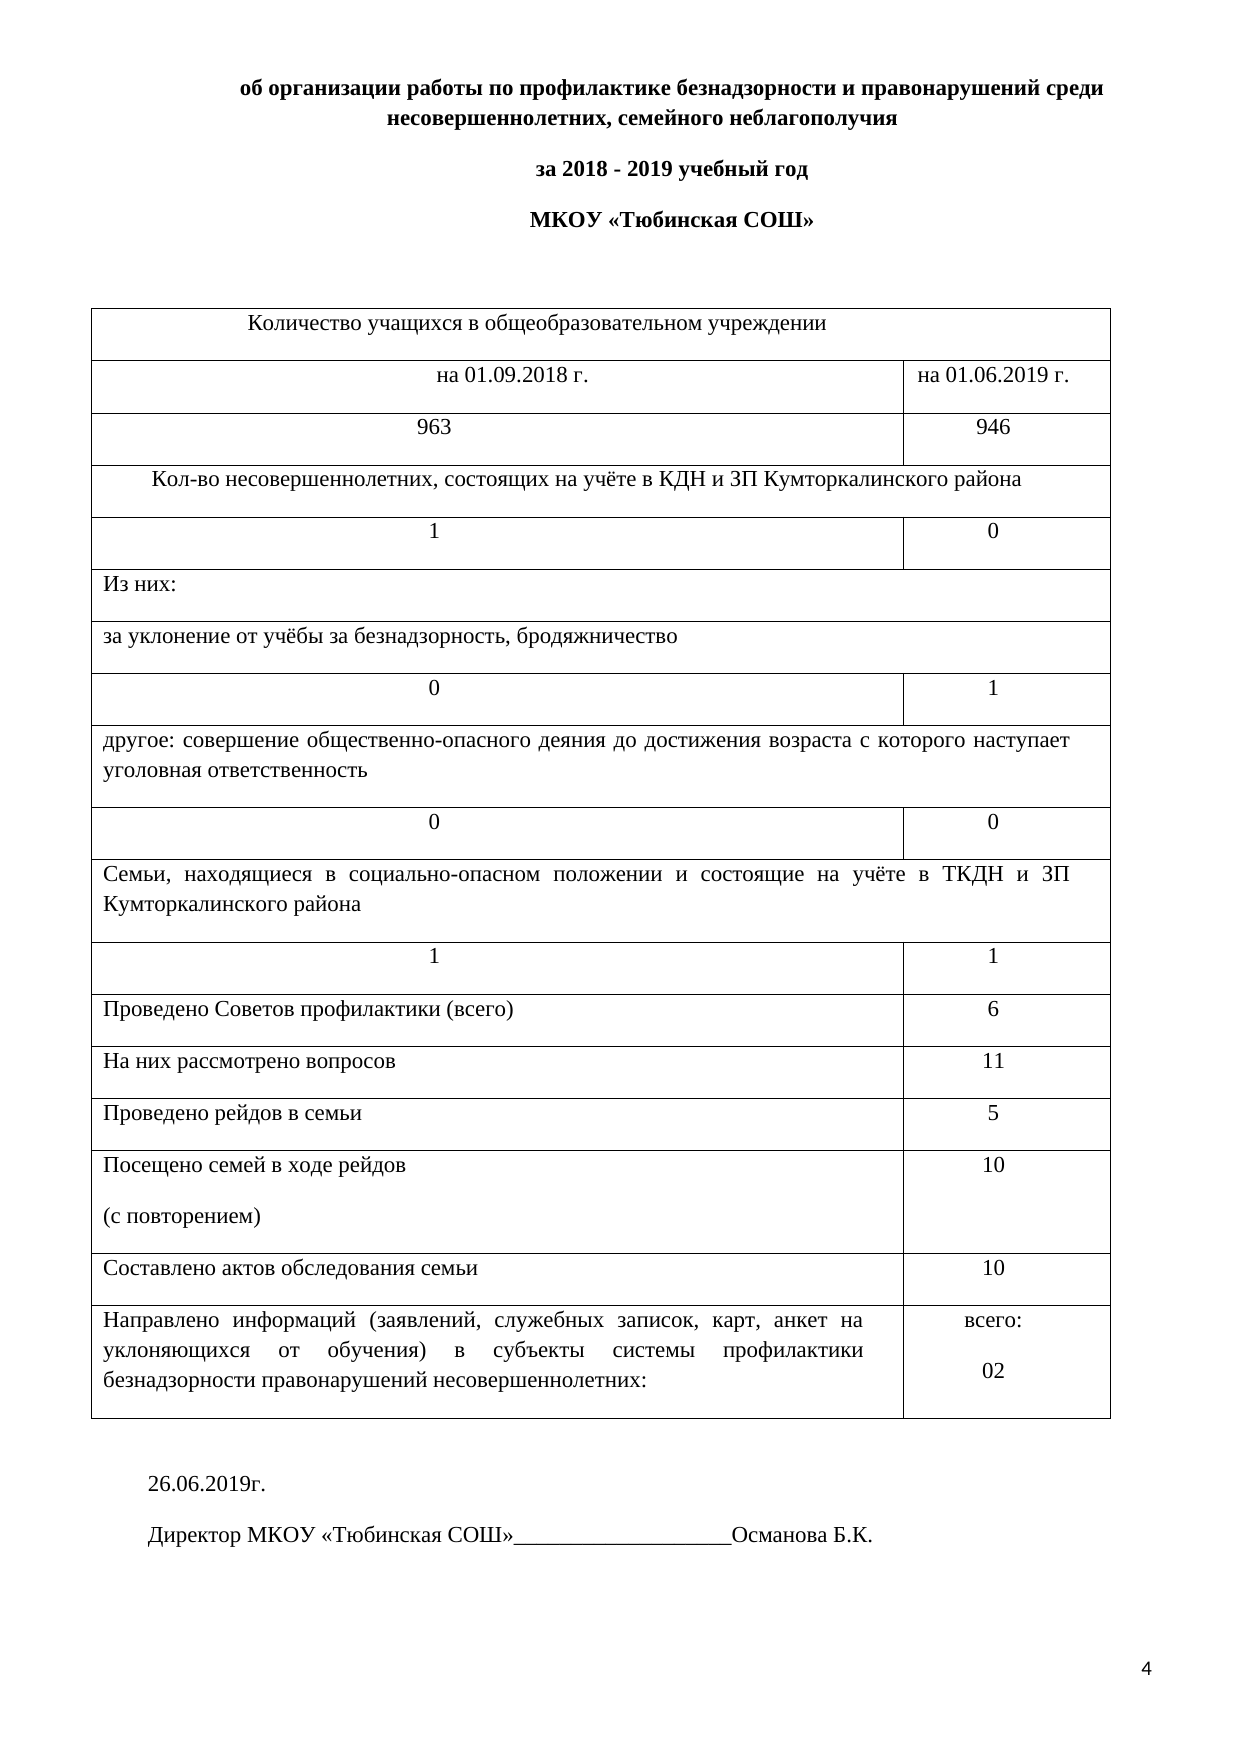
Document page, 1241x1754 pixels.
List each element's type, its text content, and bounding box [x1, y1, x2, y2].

table_cell 946 [904, 414, 1110, 464]
table_cell Семьи, находящиеся в социально-опасном положении и состоящие на учёте в ТКДН и ЗП Кумторкалинского района [92, 860, 1110, 942]
text МКОУ «Тюбинская СОШ» [88, 206, 1196, 232]
table_cell 6 [904, 995, 1110, 1046]
table_cell Направлено информаций (заявлений, служебных записок, карт, анкет на уклоняющихся от обучения) в субъекты системы профилактики безнадзорности правонарушений несовершеннолетних: [92, 1306, 903, 1418]
text Директор МКОУ «Тюбинская СОШ»___________________Османова Б.К. [88, 1521, 1196, 1547]
table_cell на 01.06.2019 г. [904, 361, 1110, 412]
table_cell всего: 02 [904, 1306, 1110, 1418]
table_cell 0 [92, 808, 903, 859]
table_cell 1 [92, 943, 903, 994]
table_header Количество учащихся в общеобразовательном учреждении [92, 309, 1110, 360]
table_cell 0 [92, 674, 903, 725]
table_cell Кол-во несовершеннолетних, состоящих на учёте в КДН и ЗП Кумторкалинского района [92, 466, 1110, 517]
table_cell другое: совершение общественно-опасного деяния до достижения возраста с которого наступает уголовная ответственность [92, 726, 1110, 807]
table_cell 963 [92, 414, 903, 464]
table_cell 0 [904, 518, 1110, 569]
table_cell на 01.09.2018 г. [92, 361, 903, 412]
table_cell Из них: [92, 570, 1110, 621]
text об организации работы по профилактике безнадзорности и правонарушений среди несовершеннолетних, семейного неблагополучия [88, 74, 1196, 130]
table_cell 10 [904, 1151, 1110, 1253]
table_cell 0 [904, 808, 1110, 859]
table_cell Составлено актов обследования семьи [92, 1254, 903, 1305]
table_cell На них рассмотрено вопросов [92, 1047, 903, 1098]
table_cell 1 [92, 518, 903, 569]
table_cell 5 [904, 1099, 1110, 1150]
table_cell за уклонение от учёбы за безнадзорность, бродяжничество [92, 622, 1110, 673]
table_cell Посещено семей в ходе рейдов (с повторением) [92, 1151, 903, 1253]
text 26.06.2019г. [88, 1470, 1196, 1496]
table_cell 10 [904, 1254, 1110, 1305]
text за 2018 - 2019 учебный год [88, 155, 1196, 181]
table_cell 11 [904, 1047, 1110, 1098]
table_cell 1 [904, 943, 1110, 994]
table_cell 1 [904, 674, 1110, 725]
table_cell Проведено рейдов в семьи [92, 1099, 903, 1150]
table_cell Проведено Советов профилактики (всего) [92, 995, 903, 1046]
